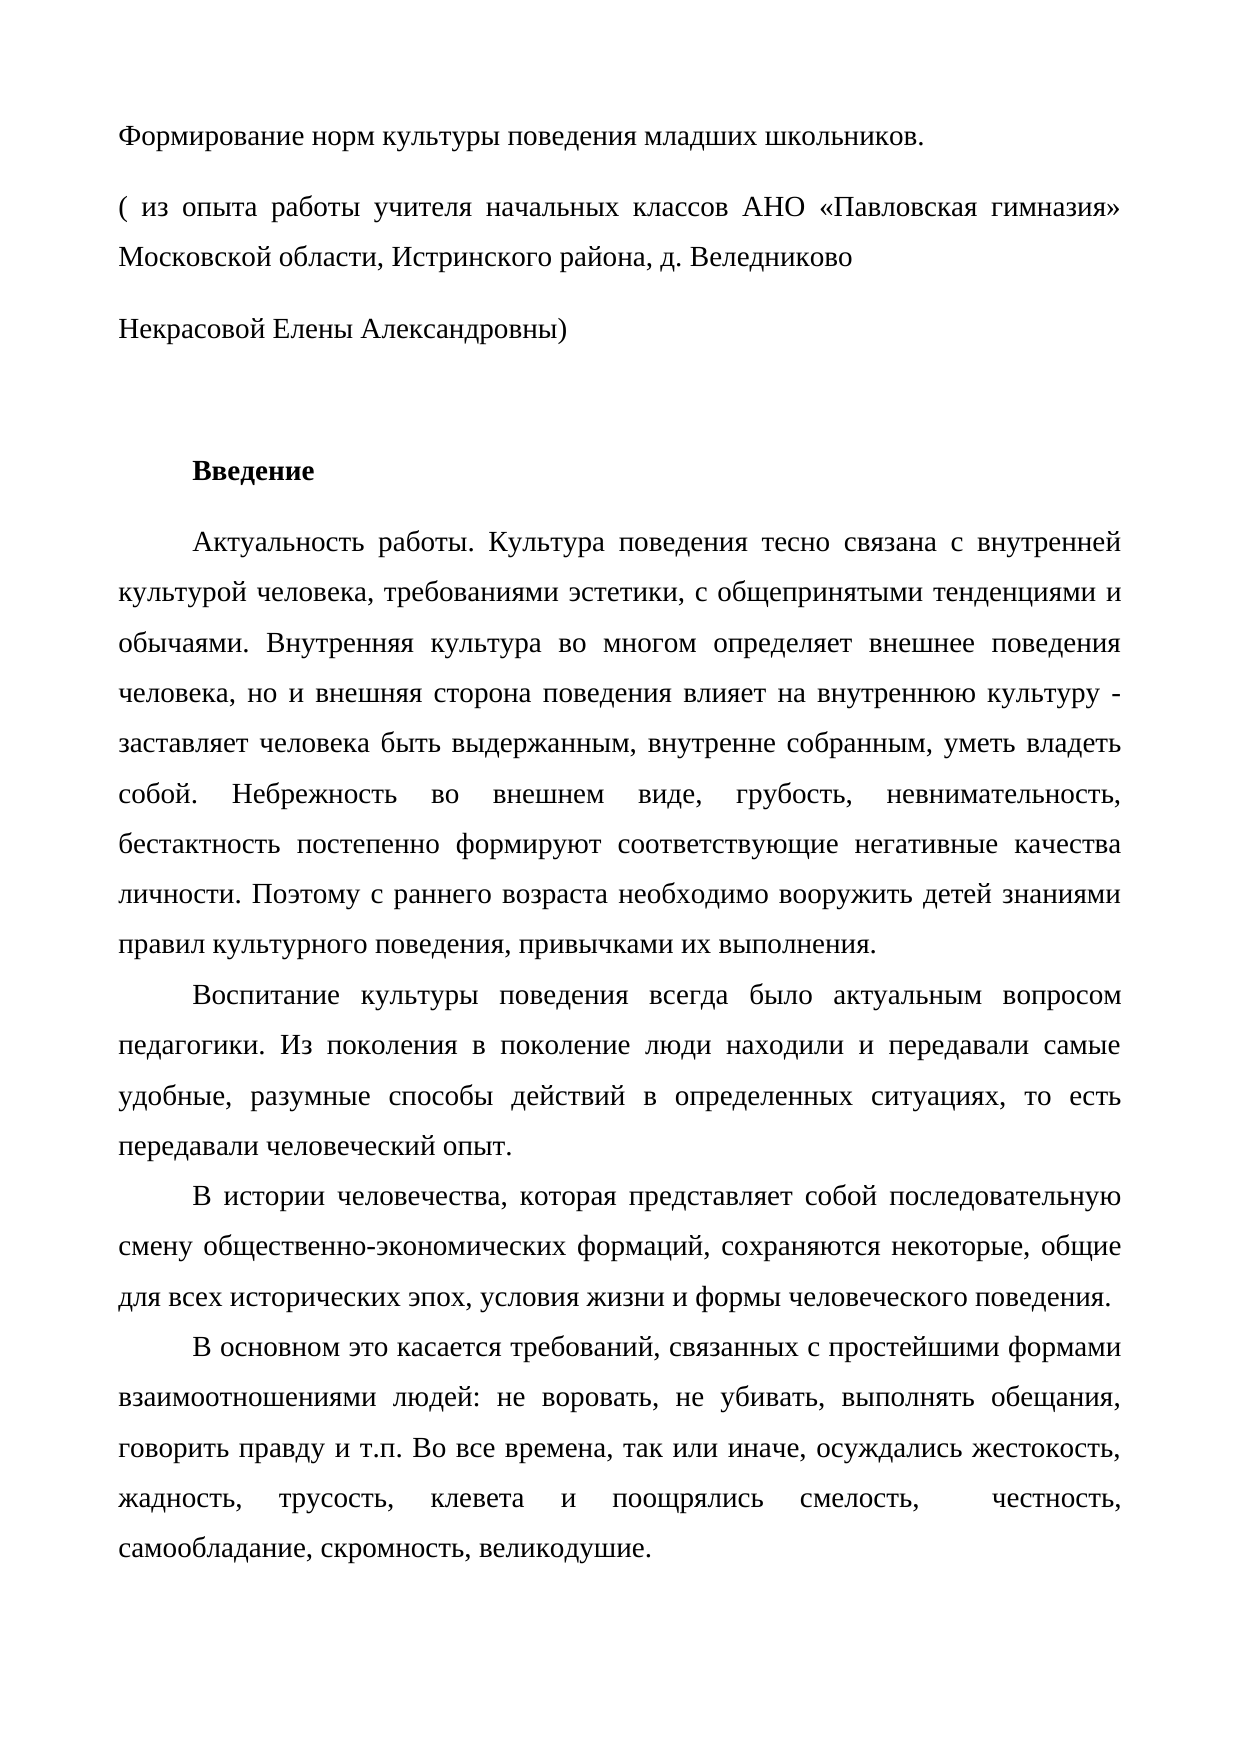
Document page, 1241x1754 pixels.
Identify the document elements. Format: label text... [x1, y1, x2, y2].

text Воспитание культуры поведения всегда было актуальным вопросом педагогики. Из поколения в поколение люди находили и передавали самые удобные, разумные способы действий в определенных ситуациях, то есть передавали человеческий опыт. [118, 977, 1122, 1161]
text ( из опыта работы учителя начальных классов АНО «Павловская гимназия» Московской области, Истринского района, д. Веледниково [118, 189, 1122, 273]
text Формирование норм культуры поведения младших школьников. [118, 118, 1122, 152]
text Некрасовой Елены Александровны) [118, 311, 1122, 344]
text В истории человечества, которая представляет собой последовательную смену общественно-экономических формаций, сохраняются некоторые, общие для всех исторических эпох, условия жизни и формы человеческого поведения. [118, 1178, 1122, 1312]
text Введение [118, 453, 1122, 487]
text Актуальность работы. Культура поведения тесно связана с внутренней культурой человека, требованиями эстетики, с общепринятыми тенденциями и обычаями. Внутренняя культура во многом определяет внешнее поведения человека, но и внешняя сторона поведения влияет на внутреннюю культуру - заставляет человека быть выдержанным, внутренне собранным, уметь владеть собой. Небрежность во внешнем виде, грубость, невнимательность, бестактность постепенно формируют соответствующие негативные качества личности. Поэтому с раннего возраста необходимо вооружить детей знаниями правил культурного поведения, привычками их выполнения. [118, 524, 1122, 960]
text В основном это касается требований, связанных с простейшими формами взаимоотношениями людей: не воровать, не убивать, выполнять обещания, говорить правду и т.п. Во все времена, так или иначе, осуждались жестокость, жадность, трусость, клевета и поощрялись смелость, честность, самообладание, скромность, великодушие. [118, 1329, 1122, 1564]
